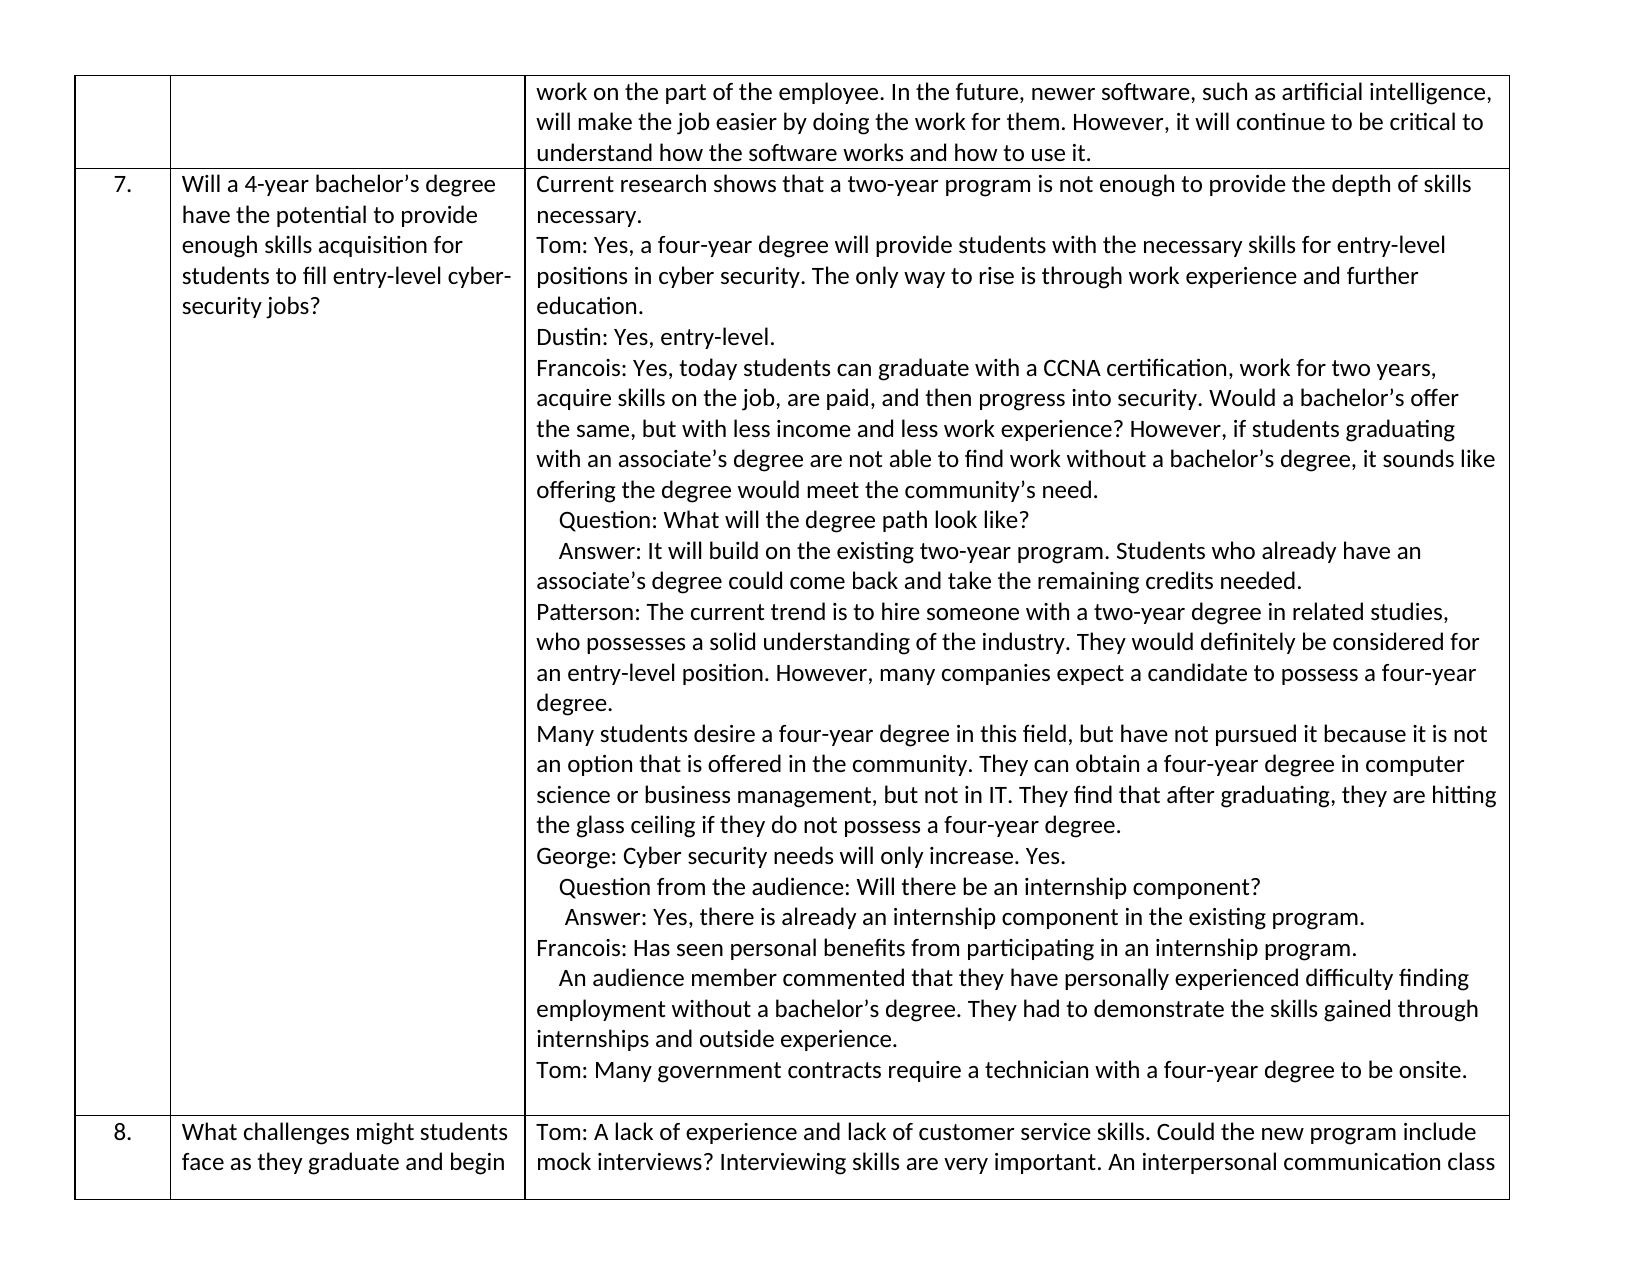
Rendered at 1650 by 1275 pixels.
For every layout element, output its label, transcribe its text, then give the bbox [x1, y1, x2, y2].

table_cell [526, 76, 1509, 168]
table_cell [171, 76, 524, 168]
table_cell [526, 1116, 1509, 1199]
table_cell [171, 1116, 524, 1199]
table_cell Current research shows that a two-year program is not enough to provide the depth of skills necessary. Tom: Yes, a four-year degree will provide students with the necessary skills for entry-level positions in cyber security. The only way to rise is through work experience and further education. Dustin: Yes, entry-level. Francois: Yes, today students can graduate with a CCNA certification, work for two years, acquire skills on the job, are paid, and then progress into security. Would a bachelor’s offer the same, but with less income and less work experience? However, if students graduating with an associate’s degree are not able to find work without a bachelor’s degree, it sounds like offering the degree would meet the community’s need. Question: What will the degree path look like? Answer: It will build on the existing two-year program. Students who already have an associate’s degree could come back and take the remaining credits needed. Patterson: The current trend is to hire someone with a two-year degree in related studies, who possesses a solid understanding of the industry. They would definitely be considered for an entry-level position. However, many companies expect a candidate to possess a four-year degree. Many students desire a four-year degree in this field, but have not pursued it because it is not an option that is offered in the community. They can obtain a four-year degree in computer science or business management, but not in IT. They find that after graduating, they are hitting the glass ceiling if they do not possess a four-year degree. George: Cyber security needs will only increase. Yes. Question from the audience: Will there be an internship component? Answer: Yes, there is already an internship component in the existing program. Francois: Has seen personal benefits from participating in an internship program. An audience member commented that they have personally experienced difficulty finding employment without a bachelor’s degree. They had to demonstrate the skills gained through internships and outside experience. Tom: Many government contracts require a technician with a four-year degree to be onsite. [526, 169, 1509, 1115]
table_cell 7. [76, 169, 170, 1115]
table_cell 8. [76, 1116, 170, 1199]
table_cell Will a 4-year bachelor’s degree have the potential to provide enough skills acquisition for students to fill entry-level cyber-security jobs? [171, 169, 524, 1115]
table_cell 6. [76, 76, 170, 168]
